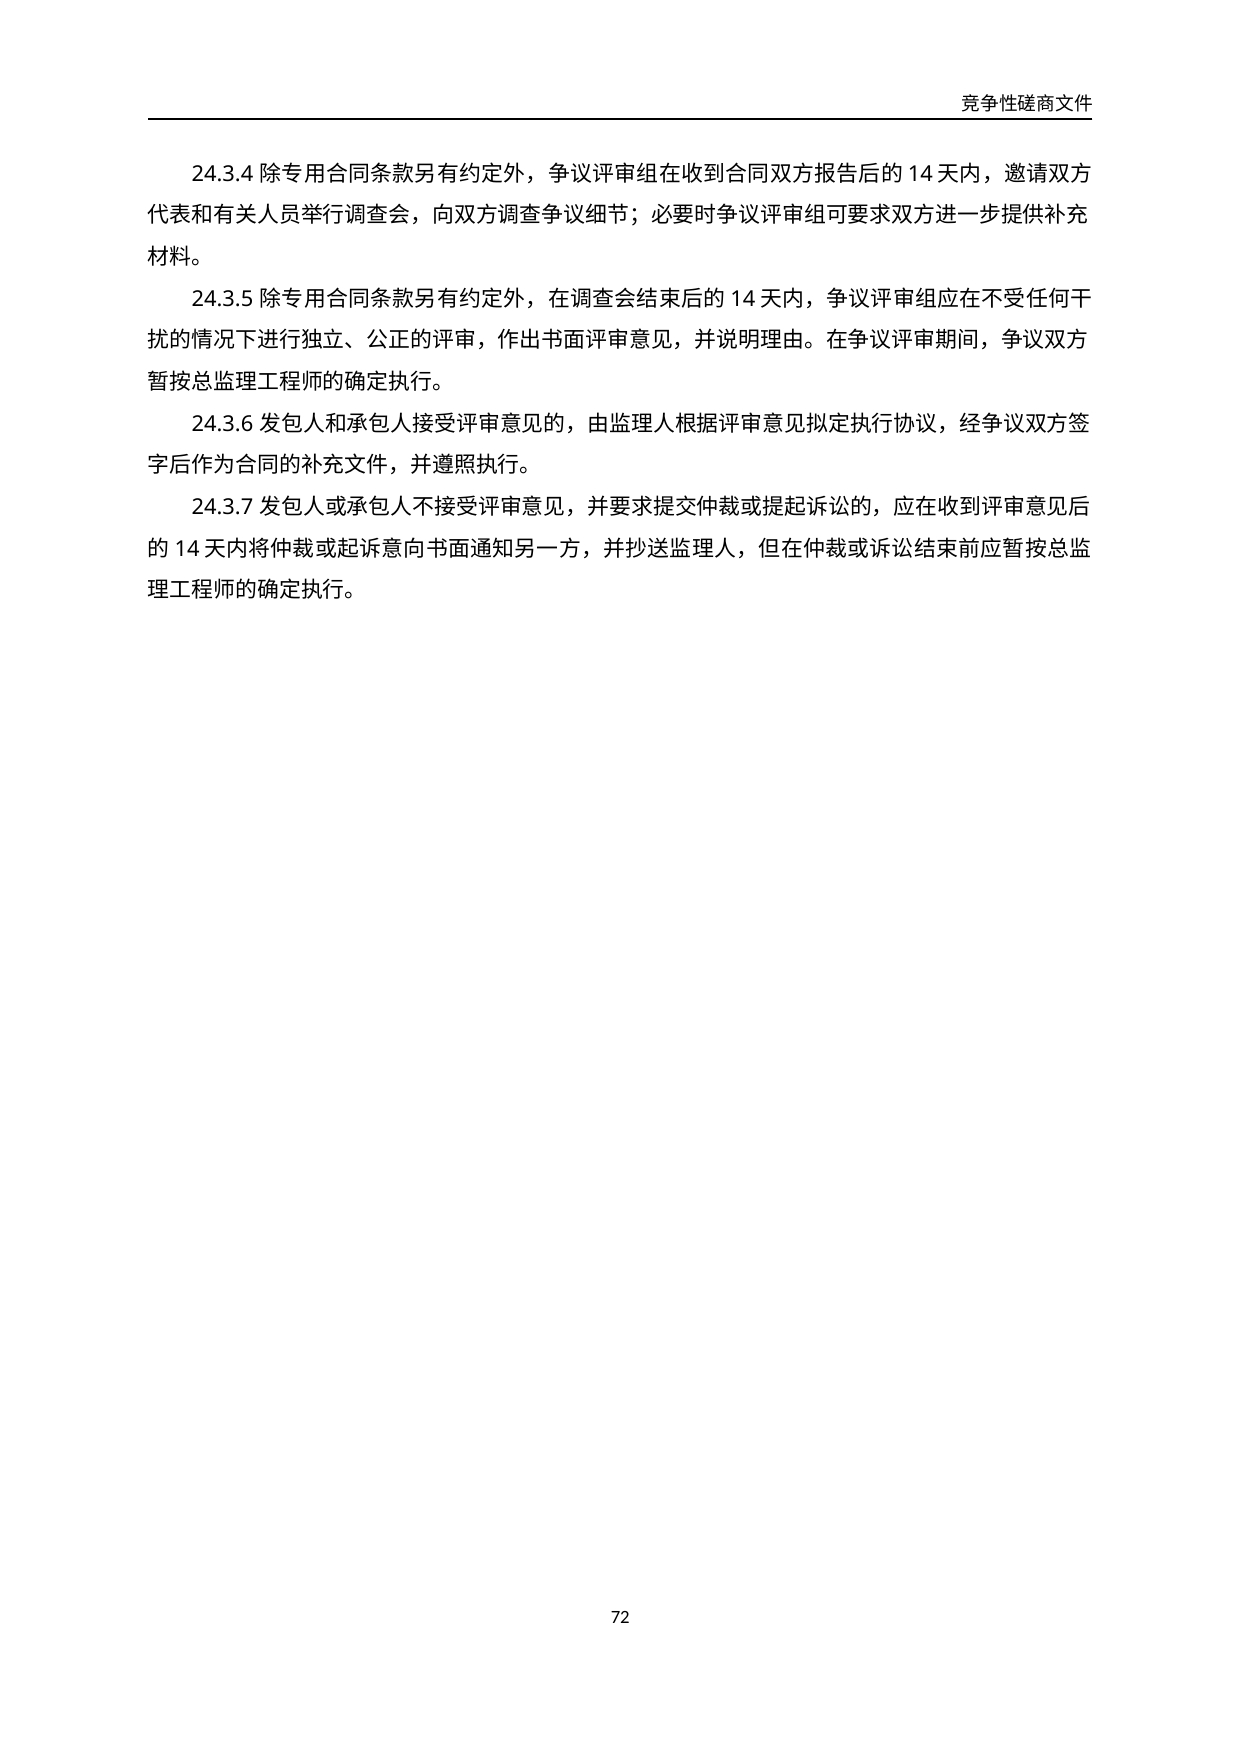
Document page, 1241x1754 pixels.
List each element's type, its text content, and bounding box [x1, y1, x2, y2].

text 24.3.5 除专用合同条款另有约定外，在调查会结束后的14天内，争议评审组应在不受任何干扰的情况下进行独立、公正的评审，作出书面评审意见，并说明理由。在争议评审期间，争议双方暂按总监理工程师的确定执行。 [148, 273, 1092, 398]
text 24.3.4 除专用合同条款另有约定外，争议评审组在收到合同双方报告后的14天内，邀请双方代表和有关人员举行调查会，向双方调查争议细节；必要时争议评审组可要求双方进一步提供补充材料。 [148, 148, 1092, 273]
text 24.3.7 发包人或承包人不接受评审意见，并要求提交仲裁或提起诉讼的，应在收到评审意见后的14天内将仲裁或起诉意向书面通知另一方，并抄送监理人，但在仲裁或诉讼结束前应暂按总监理工程师的确定执行。 [148, 481, 1092, 606]
text 24.3.6 发包人和承包人接受评审意见的，由监理人根据评审意见拟定执行协议，经争议双方签字后作为合同的补充文件，并遵照执行。 [148, 398, 1092, 481]
